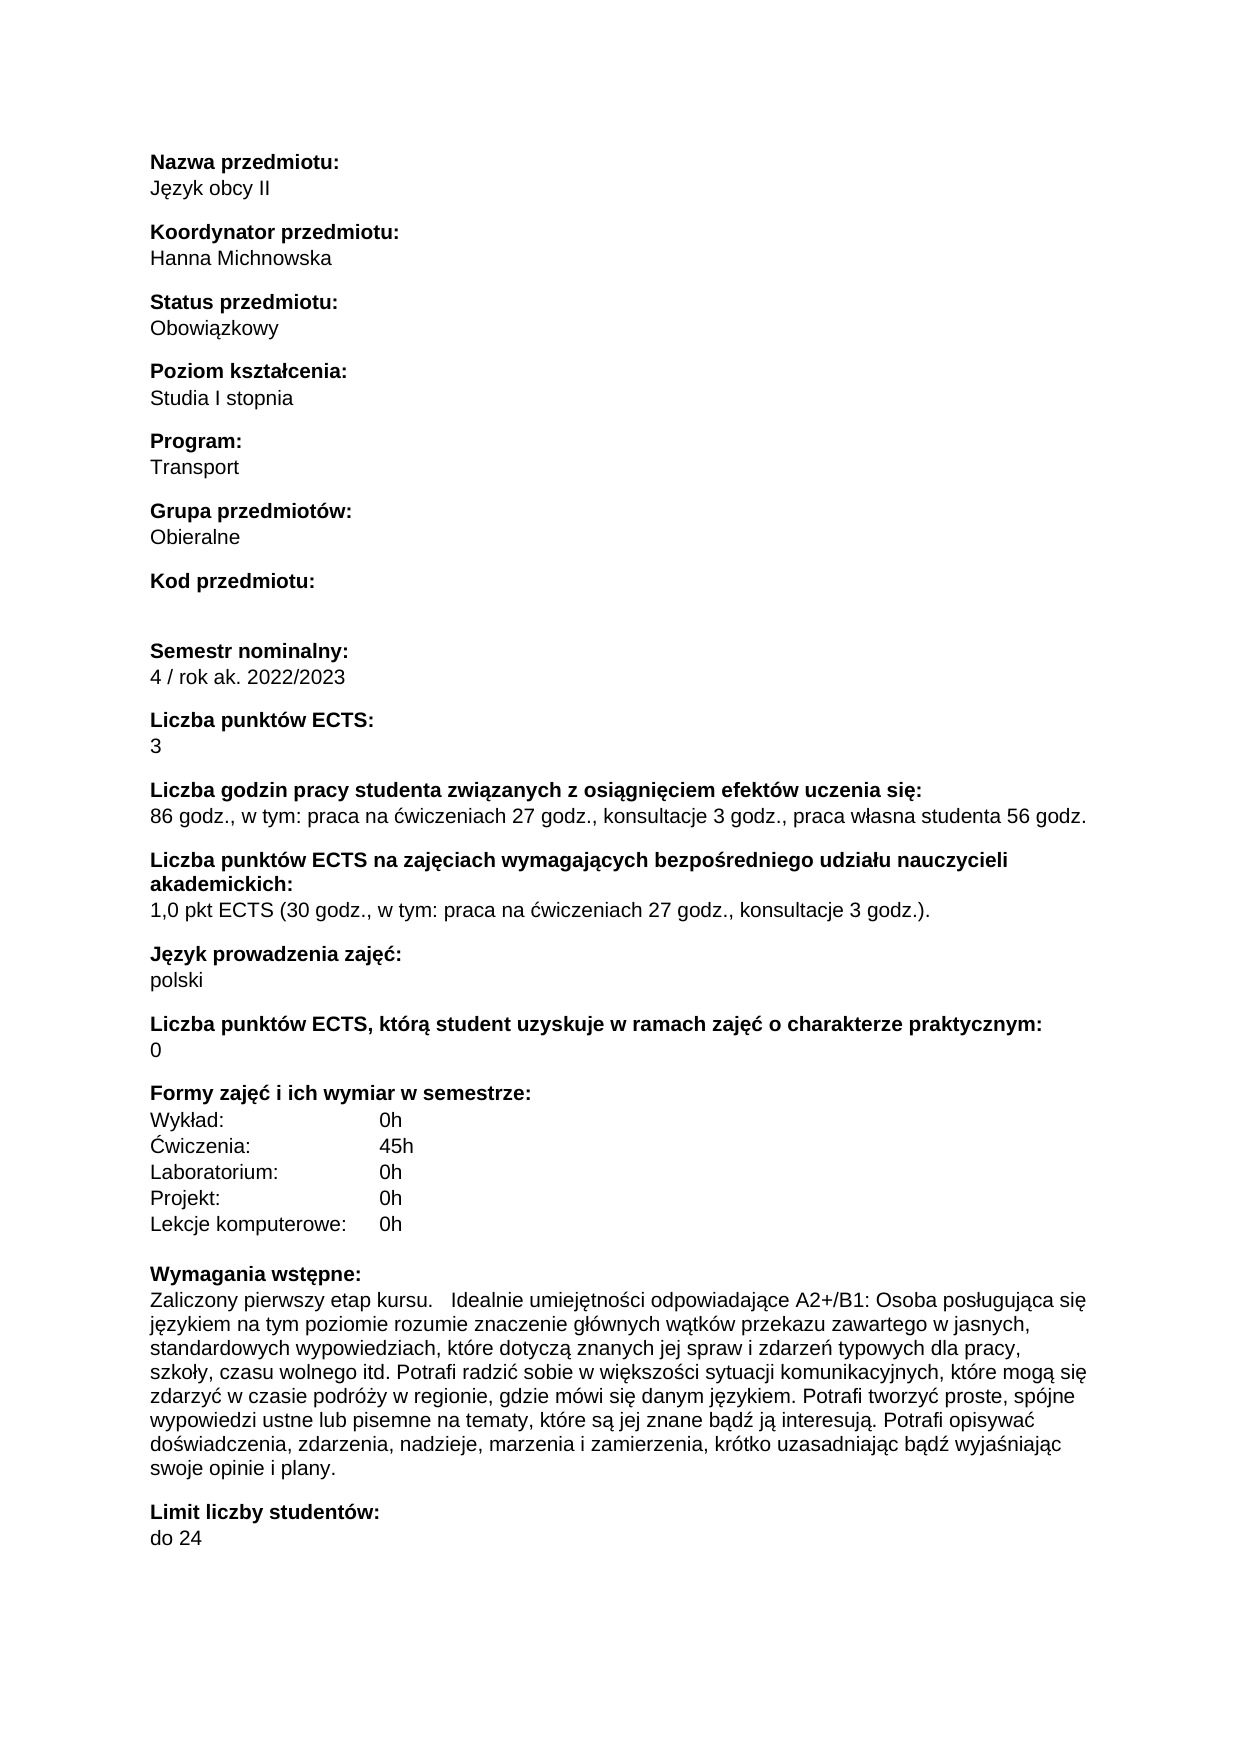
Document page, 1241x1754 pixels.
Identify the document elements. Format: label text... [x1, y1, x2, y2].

text Limit liczby studentów: [150, 1499, 1090, 1523]
text Liczba punktów ECTS na zajęciach wymagających bezpośredniego udziału nauczycieli akademickich: [150, 848, 1090, 896]
text Grupa przedmiotów: [150, 499, 1090, 523]
text Status przedmiotu: [150, 289, 1090, 313]
text 1,0 pkt ECTS (30 godz., w tym: praca na ćwiczeniach 27 godz., konsultacje 3 godz.). [150, 898, 1090, 922]
text Liczba godzin pracy studenta związanych z osiągnięciem efektów uczenia się: [150, 778, 1090, 802]
text 0 [150, 1037, 1090, 1061]
table_header 0h [369, 1108, 597, 1132]
text Poziom kształcenia: [150, 359, 1090, 383]
text Liczba punktów ECTS, którą student uzyskuje w ramach zajęć o charakterze praktycznym: [150, 1011, 1090, 1035]
text Program: [150, 429, 1090, 453]
text polski [150, 968, 1090, 992]
text Obieralne [150, 525, 1090, 549]
table_cell 45h [369, 1132, 597, 1158]
text Formy zajęć i ich wymiar w semestrze: [150, 1081, 1090, 1105]
table_header Wykład: [140, 1108, 367, 1132]
text Wymagania wstępne: [150, 1262, 1090, 1286]
text Zaliczony pierwszy etap kursu. Idealnie umiejętności odpowiadające A2+/B1: Osoba posługująca się językiem na tym poziomie rozumie znaczenie głównych wątków przekazu zawartego w jasnych, standardowych wypowiedziach, które dotyczą znanych jej spraw i zdarzeń typowych dla pracy, szkoły, czasu wolnego itd. Potrafi radzić sobie w większości sytuacji komunikacyjnych, które mogą się zdarzyć w czasie podróży w regionie, gdzie mówi się danym językiem. Potrafi tworzyć proste, spójne wypowiedzi ustne lub pisemne na tematy, które są jej znane bądź ją interesują. Potrafi opisywać doświadczenia, zdarzenia, nadzieje, marzenia i zamierzenia, krótko uzasadniając bądź wyjaśniając swoje opinie i plany. [150, 1288, 1090, 1480]
text 86 godz., w tym: praca na ćwiczeniach 27 godz., konsultacje 3 godz., praca własna studenta 56 godz. [150, 804, 1090, 828]
text 3 [150, 734, 1090, 758]
table_cell Projekt: [140, 1186, 367, 1210]
table_cell 0h [369, 1210, 597, 1236]
table_cell Lekcje komputerowe: [140, 1212, 367, 1236]
text Liczba punktów ECTS: [150, 708, 1090, 732]
text Język obcy II [150, 176, 1090, 200]
table_cell 0h [369, 1184, 597, 1210]
text Semestr nominalny: [150, 638, 1090, 662]
text Studia I stopnia [150, 385, 1090, 409]
table_cell 0h [369, 1158, 597, 1184]
table_cell Ćwiczenia: [140, 1134, 367, 1158]
text Transport [150, 455, 1090, 479]
text Kod przedmiotu: [150, 569, 1090, 593]
text Hanna Michnowska [150, 246, 1090, 270]
text do 24 [150, 1526, 1090, 1549]
text Język prowadzenia zajęć: [150, 942, 1090, 966]
text Obowiązkowy [150, 316, 1090, 339]
table_cell Laboratorium: [140, 1160, 367, 1184]
text Koordynator przedmiotu: [150, 220, 1090, 244]
text 4 / rok ak. 2022/2023 [150, 664, 1090, 688]
text Nazwa przedmiotu: [150, 150, 1090, 174]
